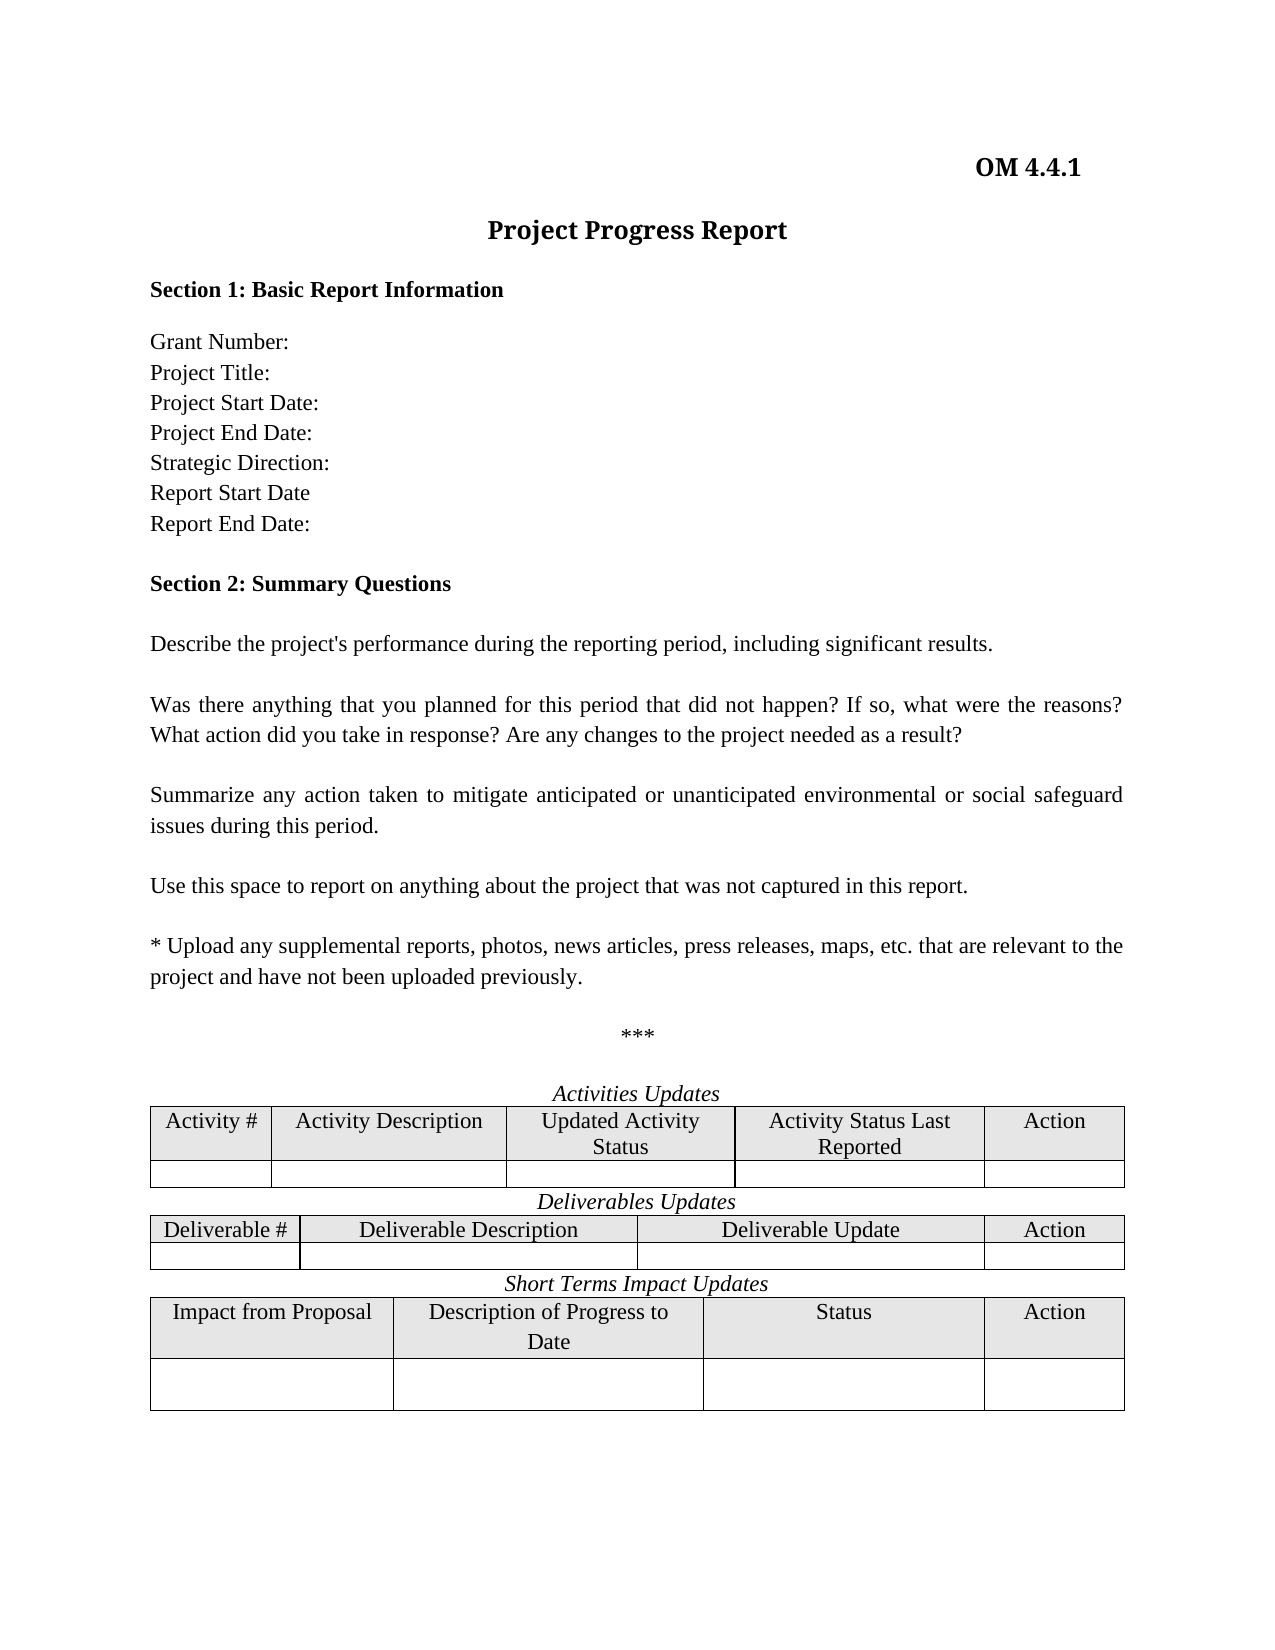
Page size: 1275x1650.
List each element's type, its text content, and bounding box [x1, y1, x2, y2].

text Section 2: Summary Questions [150, 570, 1125, 596]
text Report End Date: [150, 509, 1125, 536]
table_cell [151, 1243, 299, 1269]
text Strategic Direction: [150, 449, 1125, 476]
text Report Start Date [150, 479, 1125, 506]
text Was there anything that you planned for this period that did not happen? If so, what were the reasons? What action did you take in response? Are any changes to the project needed as a result? [150, 691, 1125, 747]
table_cell [985, 1161, 1124, 1187]
text Activities Updates [150, 1080, 1125, 1106]
table_header Status [704, 1298, 984, 1358]
table_header Activity Description [272, 1107, 506, 1160]
text Grant Number: [150, 328, 1125, 355]
table_cell [985, 1243, 1124, 1269]
table_cell [985, 1359, 1124, 1410]
text Project Title: [150, 358, 1125, 385]
table_header Description of Progress to Date [394, 1298, 703, 1358]
table_cell [394, 1359, 703, 1410]
text OM 4.4.1 [975, 150, 1125, 184]
table_cell [704, 1359, 984, 1410]
text Project Start Date: [150, 389, 1125, 415]
table_header Deliverable Description [301, 1216, 637, 1242]
table_header Deliverable # [151, 1216, 299, 1242]
text Project End Date: [150, 419, 1125, 445]
text * Upload any supplemental reports, photos, news articles, press releases, maps, etc. that are relevant to the project and have not been uploaded previously. [150, 932, 1125, 989]
table_cell [507, 1161, 734, 1187]
table_header Activity Status Last Reported [736, 1107, 984, 1160]
text Describe the project's performance during the reporting period, including significant results. [150, 630, 1125, 657]
table_cell [272, 1161, 506, 1187]
table_header Deliverable Update [638, 1216, 984, 1242]
text Use this space to report on anything about the project that was not captured in this report. [150, 872, 1125, 898]
text Summarize any action taken to mitigate anticipated or unanticipated environmental or social safeguard issues during this period. [150, 781, 1125, 838]
text *** [150, 1023, 1125, 1049]
table_header Impact from Proposal [151, 1298, 393, 1358]
text Deliverables Updates [150, 1188, 1125, 1214]
table_header Activity # [151, 1107, 271, 1160]
table_header Updated Activity Status [507, 1107, 734, 1160]
table_header Action [985, 1216, 1124, 1242]
table_cell [638, 1243, 984, 1269]
text Project Progress Report [150, 213, 1125, 247]
table_header Action [985, 1298, 1124, 1358]
text Section 1: Basic Report Information [150, 276, 1125, 302]
table_cell [151, 1359, 393, 1410]
table_header Action [985, 1107, 1124, 1160]
table_cell [301, 1243, 637, 1269]
text Short Terms Impact Updates [150, 1270, 1125, 1297]
table_cell [151, 1161, 271, 1187]
table_cell [736, 1161, 984, 1187]
